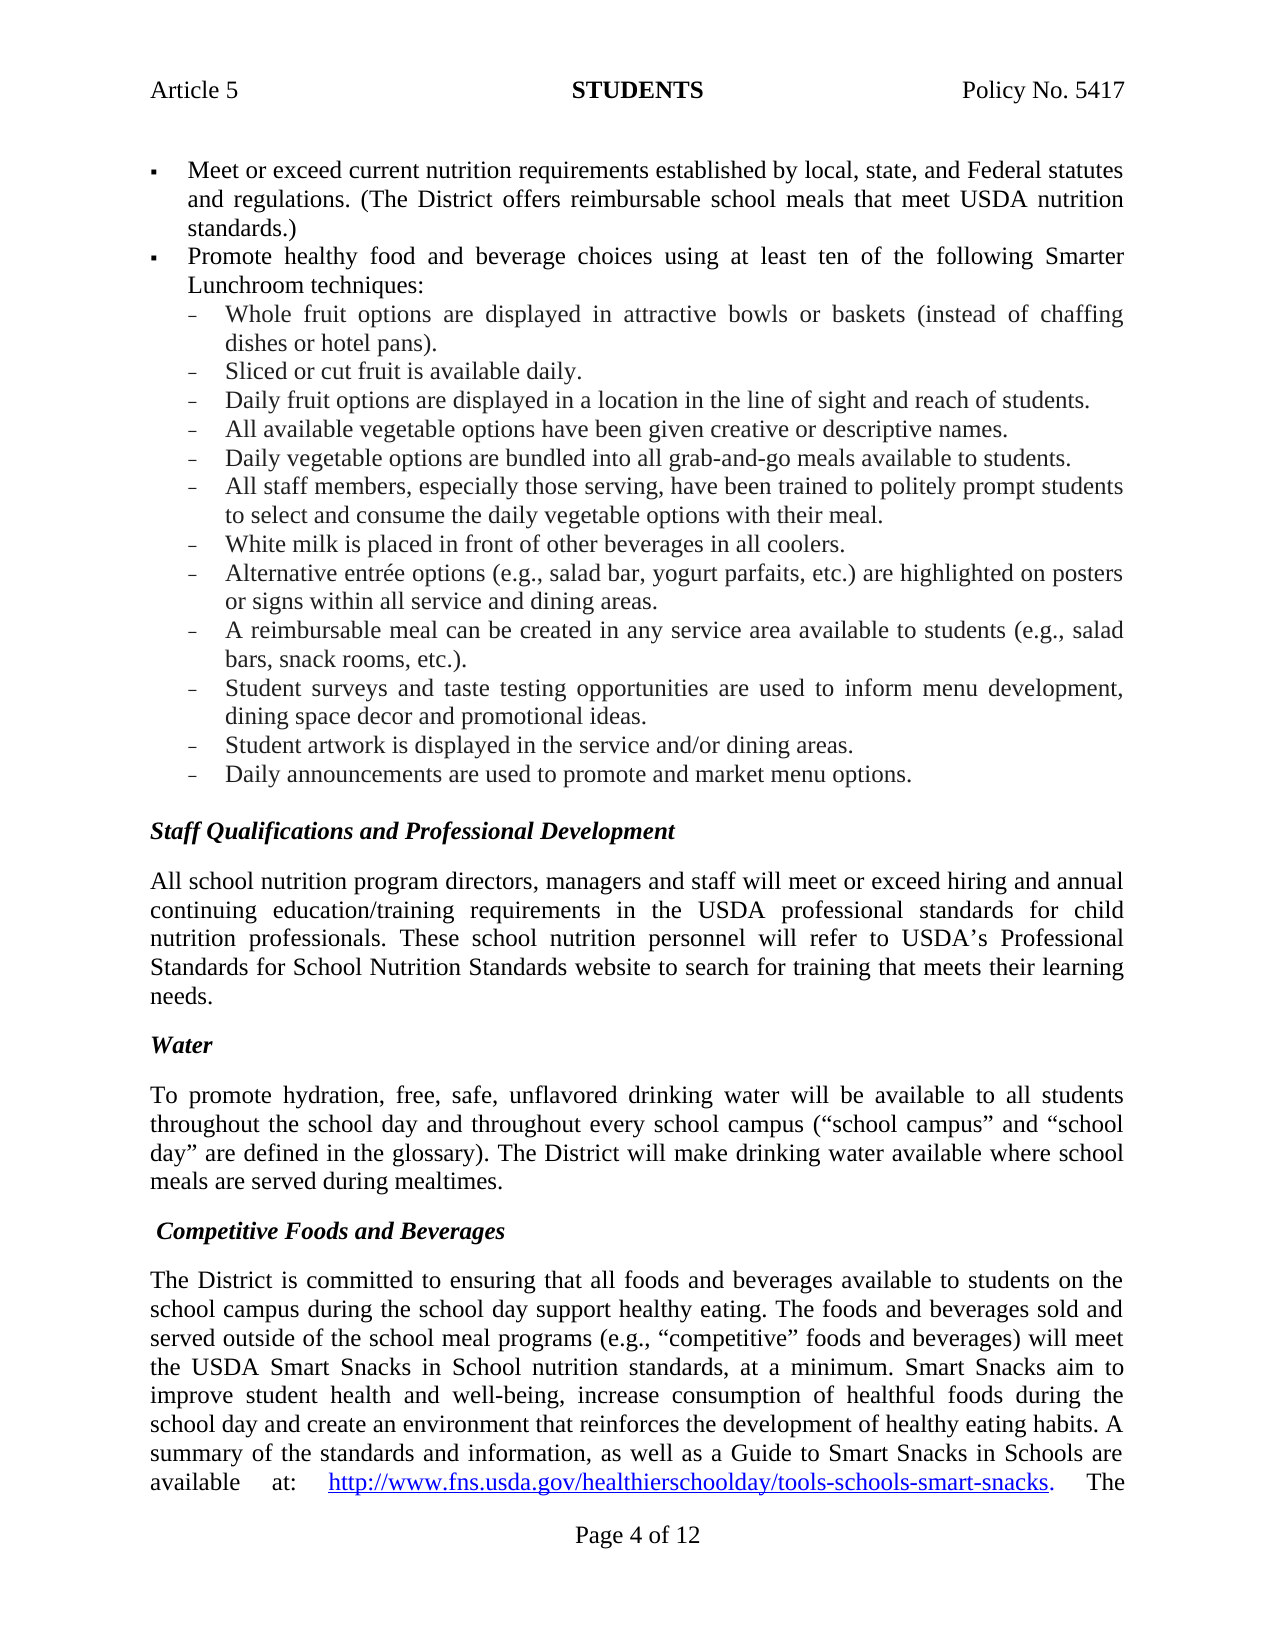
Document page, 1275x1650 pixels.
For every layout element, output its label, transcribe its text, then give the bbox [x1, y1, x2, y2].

list Student artwork is displayed in the service and/or dining areas. [187, 730, 1125, 759]
text All school nutrition program directors, managers and staff will meet or exceed hiring and annual continuing education/training requirements in the USDA professional standards for child nutrition professionals. These school nutrition personnel will refer to USDA’s Professional Standards for School Nutrition Standards website to search for training that meets their learning needs. [150, 866, 1125, 1010]
list A reimbursable meal can be created in any service area available to students (e.g., salad bars, snack rooms, etc.). [187, 615, 1125, 673]
list Meet or exceed current nutrition requirements established by local, state, and Federal statutes and regulations. (The District offers reimbursable school meals that meet USDA nutrition standards.) [150, 155, 1125, 241]
text Water [150, 1031, 1125, 1059]
list Daily vegetable options are bundled into all grab-and-go meals available to students. [187, 443, 1125, 471]
text Staff Qualifications and Professional Development [150, 816, 1125, 845]
list Student surveys and taste testing opportunities are used to inform menu development, dining space decor and promotional ideas. [187, 673, 1125, 730]
list Sliced or cut fruit is available daily. [187, 356, 1125, 385]
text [150, 1266, 1125, 1496]
list All available vegetable options have been given creative or descriptive names. [187, 414, 1125, 443]
list Promote healthy food and beverage choices using at least ten of the following Smarter Lunchroom techniques: [150, 241, 1125, 299]
list White milk is placed in front of other beverages in all coolers. [187, 529, 1125, 558]
list Daily announcements are used to promote and market menu options. [187, 759, 1125, 788]
text Competitive Foods and Beverages [150, 1216, 1125, 1245]
list All staff members, especially those serving, have been trained to politely prompt students to select and consume the daily vegetable options with their meal. [187, 471, 1125, 529]
text To promote hydration, free, safe, unflavored drinking water will be available to all students throughout the school day and throughout every school campus (“school campus” and “school day” are defined in the glossary). The District will make drinking water available where school meals are served during mealtimes. [150, 1080, 1125, 1195]
list Alternative entrée options (e.g., salad bar, yogurt parfaits, etc.) are highlighted on posters or signs within all service and dining areas. [187, 558, 1125, 615]
list Daily fruit options are displayed in a location in the line of sight and reach of students. [187, 385, 1125, 414]
list Whole fruit options are displayed in attractive bowls or baskets (instead of chaffing dishes or hotel pans). [187, 299, 1125, 356]
